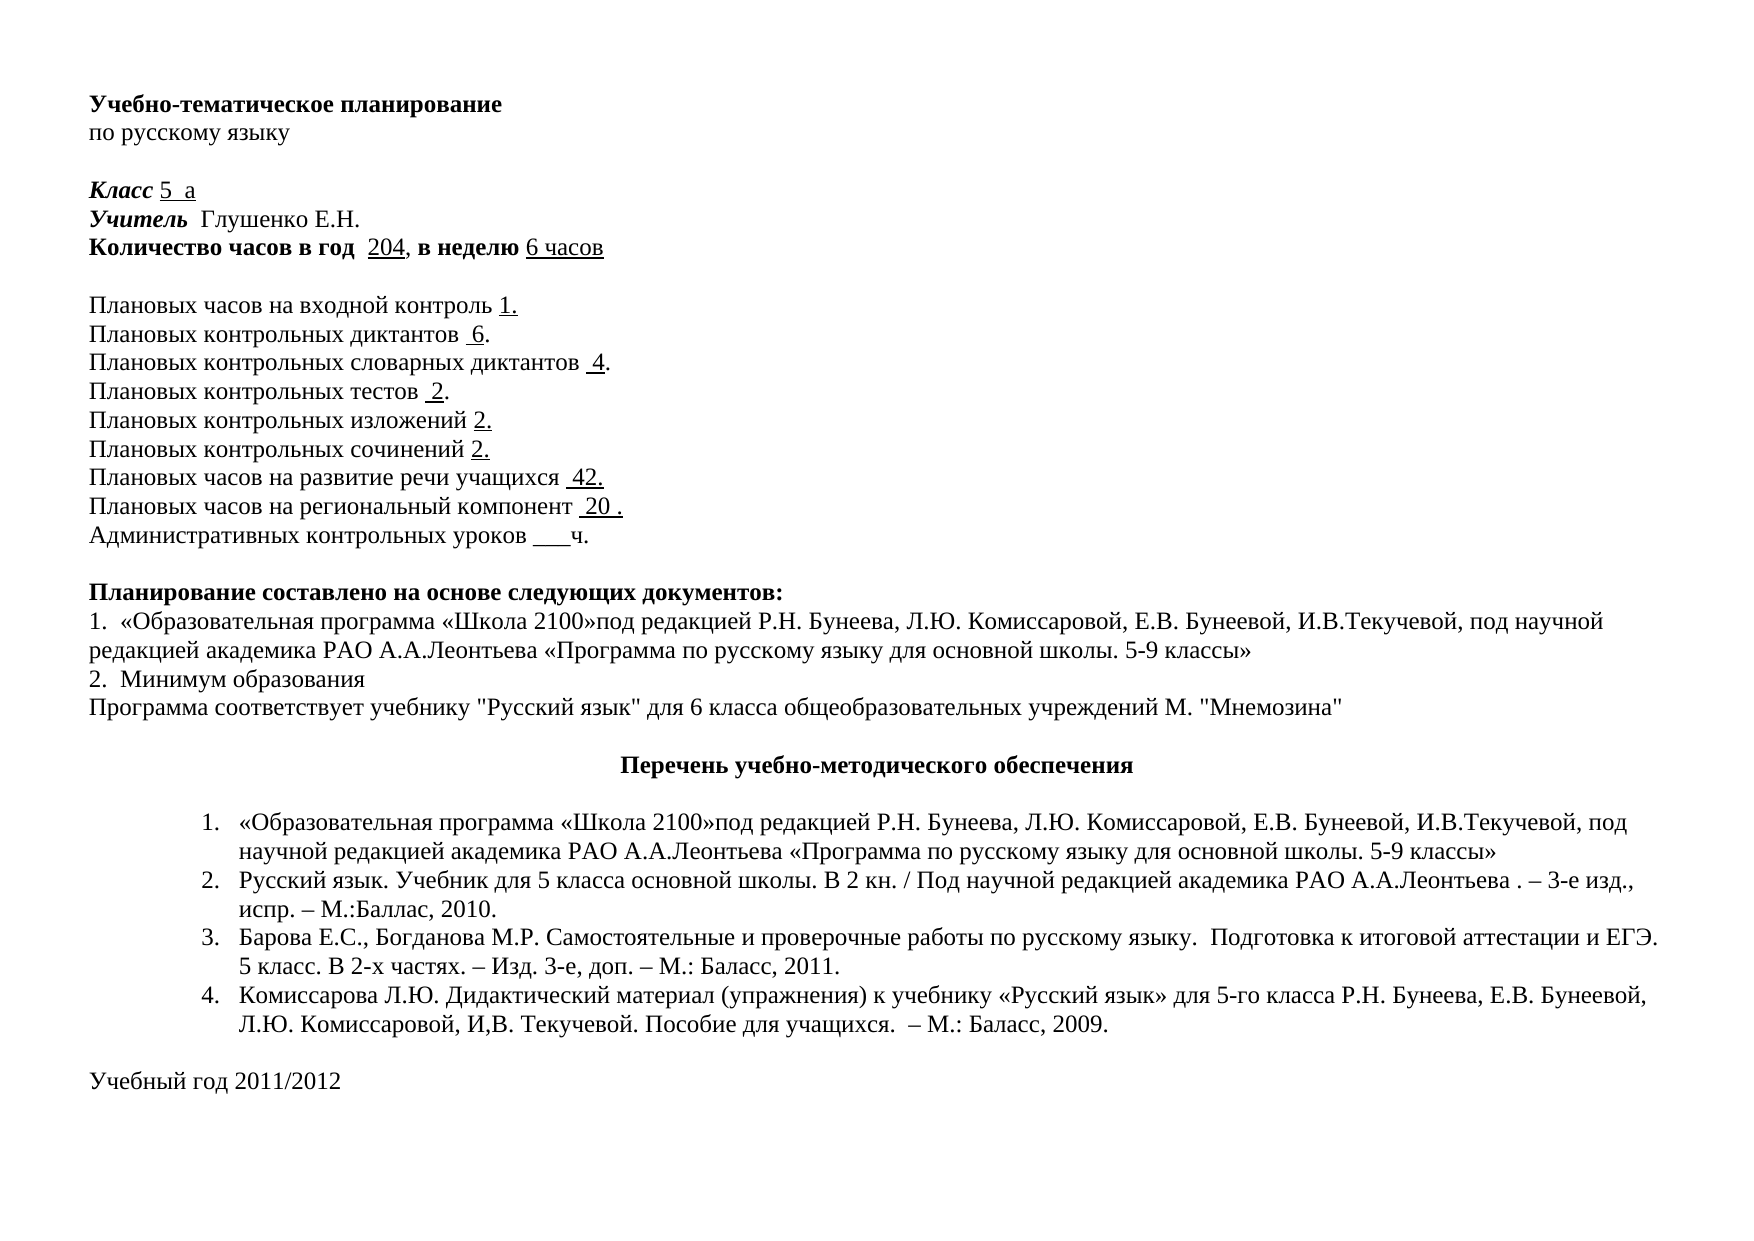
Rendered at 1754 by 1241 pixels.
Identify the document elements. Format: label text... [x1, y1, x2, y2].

text Количество часов в год 204, в неделю 6 часов [89, 232, 1665, 261]
text 1. «Образовательная программа «Школа 2100»под редакцией Р.Н. Бунеева, Л.Ю. Комиссаровой, Е.В. Бунеевой, И.В.Текучевой, под научной редакцией академика РАО А.А.Леонтьева «Программа по русскому языку для основной школы. 5-9 классы» [89, 606, 1665, 664]
text Программа соответствует учебнику "Русский язык" для 6 класса общеобразовательных учреждений М. "Мнемозина" [89, 692, 1665, 721]
text Плановых контрольных тестов 2. [89, 376, 1665, 405]
text по русскому языку [89, 117, 1665, 146]
text Класс 5 а [89, 175, 1665, 204]
text Плановых контрольных сочинений 2. [89, 434, 1665, 462]
text Плановых часов на региональный компонент 20 . [89, 491, 1665, 520]
text Плановых часов на развитие речи учащихся 42. [89, 462, 1665, 491]
text Перечень учебно-методического обеспечения [89, 750, 1665, 779]
list Барова Е.С., Богданова М.Р. Самостоятельные и проверочные работы по русскому языку. Подготовка к итоговой аттестации и ЕГЭ. 5 класс. В 2-х частях. – Изд. 3-е, доп. – М.: Баласс, 2011. [201, 922, 1665, 980]
text Плановых контрольных словарных диктантов 4. [89, 347, 1665, 376]
text Административных контрольных уроков ___ч. [89, 520, 1665, 549]
text Учитель Глушенко Е.Н. [89, 204, 1665, 232]
text Плановых часов на входной контроль 1. [89, 290, 1665, 319]
list Комиссарова Л.Ю. Дидактический материал (упражнения) к учебнику «Русский язык» для 5-го класса Р.Н. Бунеева, Е.В. Бунеевой, Л.Ю. Комиссаровой, И,В. Текучевой. Пособие для учащихся. – М.: Баласс, 2009. [201, 980, 1665, 1037]
text Плановых контрольных диктантов 6. [89, 319, 1665, 347]
text Учебный год 2011/2012 [89, 1066, 1665, 1095]
text Планирование составлено на основе следующих документов: [89, 577, 1665, 606]
text Плановых контрольных изложений 2. [89, 405, 1665, 434]
list «Образовательная программа «Школа 2100»под редакцией Р.Н. Бунеева, Л.Ю. Комиссаровой, Е.В. Бунеевой, И.В.Текучевой, под научной редакцией академика РАО А.А.Леонтьева «Программа по русскому языку для основной школы. 5-9 классы» [201, 807, 1665, 865]
text 2. Минимум образования [89, 664, 1665, 692]
list Русский язык. Учебник для 5 класса основной школы. В 2 кн. / Под научной редакцией академика РАО А.А.Леонтьева . – 3-е изд., испр. – М.:Баллас, 2010. [201, 865, 1665, 922]
text Учебно-тематическое планирование [89, 89, 1665, 117]
